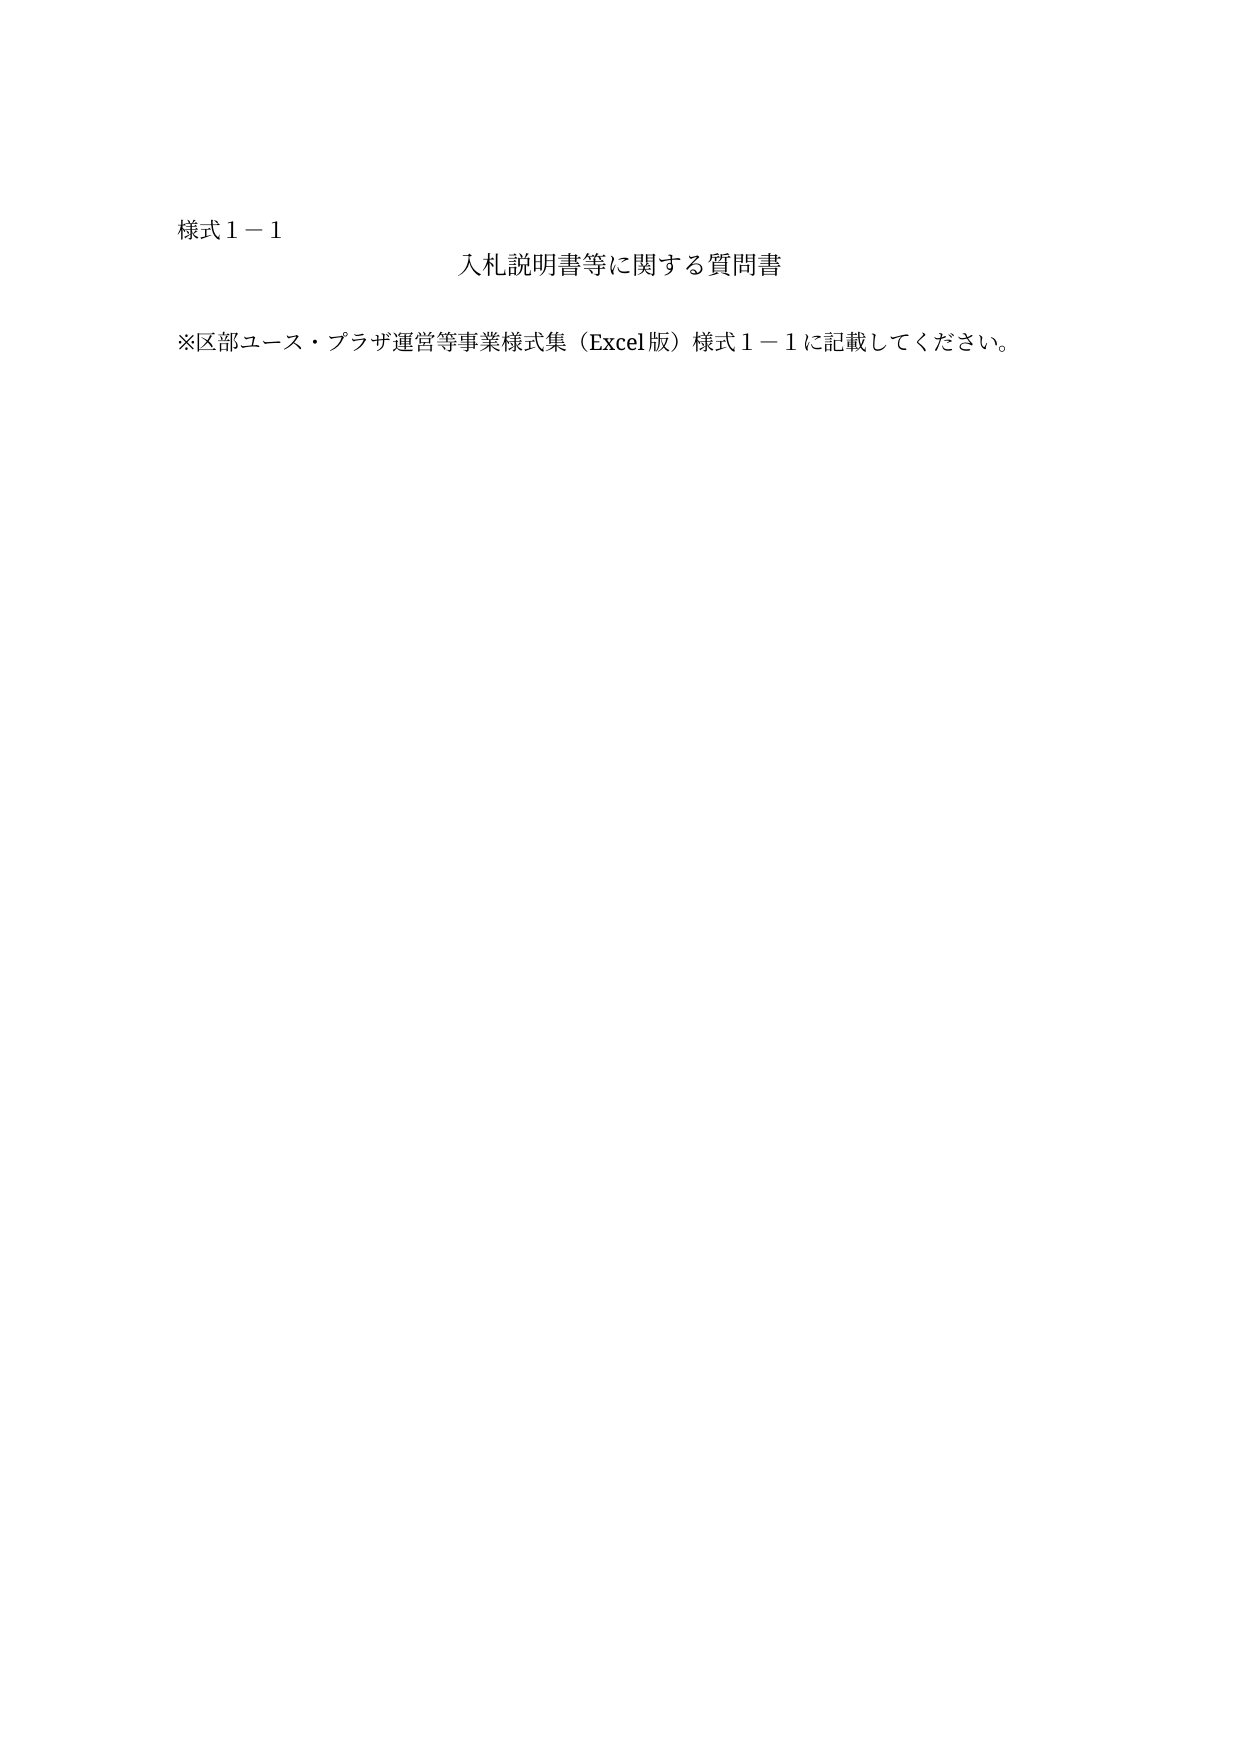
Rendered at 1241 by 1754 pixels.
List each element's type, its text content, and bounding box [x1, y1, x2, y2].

text ※区部ユース・プラザ運営等事業様式集（Excel版）様式１－１に記載してください。 [177, 319, 1063, 357]
text 入札説明書等に関する質問書 [177, 244, 1063, 282]
subtitle 様式１－１ [177, 207, 1063, 244]
